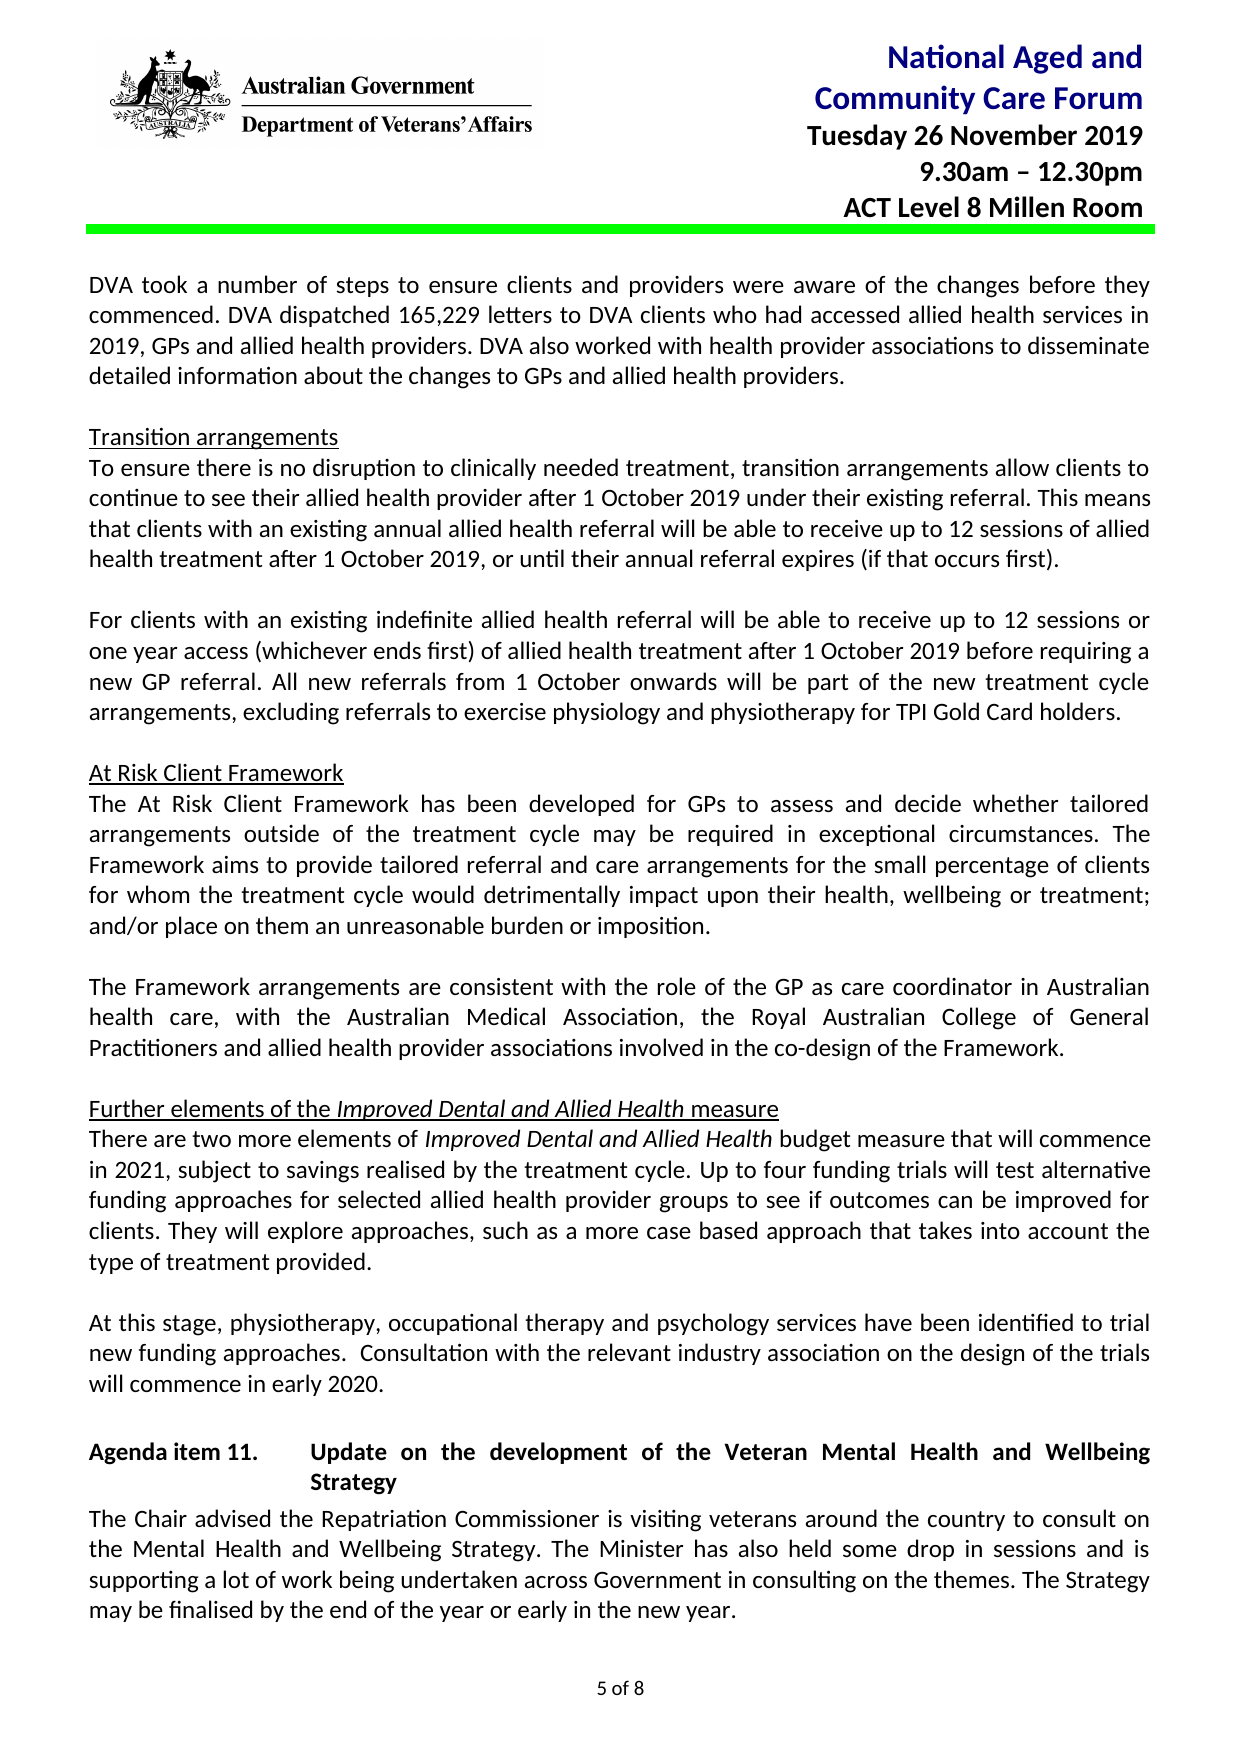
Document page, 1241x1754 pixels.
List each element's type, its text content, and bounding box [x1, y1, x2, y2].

text The At Risk Client Framework has been developed for GPs to assess and decide whether tailored arrangements outside of the treatment cycle may be required in exceptional circumstances. The Framework aims to provide tailored referral and care arrangements for the small percentage of clients for whom the treatment cycle would detrimentally impact upon their health, wellbeing or treatment; and/or place on them an unreasonable burden or imposition. [89, 788, 1152, 940]
text At Risk Client Framework [89, 757, 1152, 788]
text Transition arrangements [89, 422, 1152, 452]
text The Framework arrangements are consistent with the role of the GP as care coordinator in Australian health care, with the Australian Medical Association, the Royal Australian College of General Practitioners and allied health provider associations involved in the co-design of the Framework. [89, 971, 1152, 1062]
text There are two more elements of Improved Dental and Allied Health budget measure that will commence in 2021, subject to savings realised by the treatment cycle. Up to four funding trials will test alternative funding approaches for selected allied health provider groups to see if outcomes can be improved for clients. They will explore approaches, such as a more case based approach that takes into account the type of treatment provided. [89, 1123, 1152, 1276]
text For clients with an existing indefinite allied health referral will be able to receive up to 12 sessions or one year access (whichever ends first) of allied health treatment after 1 October 2019 before requiring a new GP referral. All new referrals from 1 October onwards will be part of the new treatment cycle arrangements, excluding referrals to exercise physiology and physiotherapy for TPI Gold Card holders. [89, 605, 1152, 727]
text Further elements of the Improved Dental and Allied Health measure [89, 1093, 1152, 1123]
text To ensure there is no disruption to clinically needed treatment, transition arrangements allow clients to continue to see their allied health provider after 1 October 2019 under their existing referral. This means that clients with an existing annual allied health referral will be able to receive up to 12 sessions of allied health treatment after 1 October 2019, or until their annual referral expires (if that occurs first). [89, 452, 1152, 574]
text DVA took a number of steps to ensure clients and providers were aware of the changes before they commenced. DVA dispatched 165,229 letters to DVA clients who had accessed allied health services in 2019, GPs and allied health providers. DVA also worked with health provider associations to disseminate detailed information about the changes to GPs and allied health providers. [89, 269, 1152, 391]
text The Chair advised the Repatriation Commissioner is visiting veterans around the country to consult on the Mental Health and Wellbeing Strategy. The Minister has also held some drop in sessions and is supporting a lot of work being undertaken across Government in consulting on the themes. The Strategy may be finalised by the end of the year or early in the new year. [89, 1503, 1152, 1625]
text At this stage, physiotherapy, occupational therapy and psychology services have been identified to trial new funding approaches. Consultation with the relevant industry association on the design of the trials will commence in early 2020. [89, 1307, 1152, 1398]
subtitle Agenda item 11. Update on the development of the Veteran Mental Health and Wellbeing Strategy [89, 1436, 1152, 1497]
